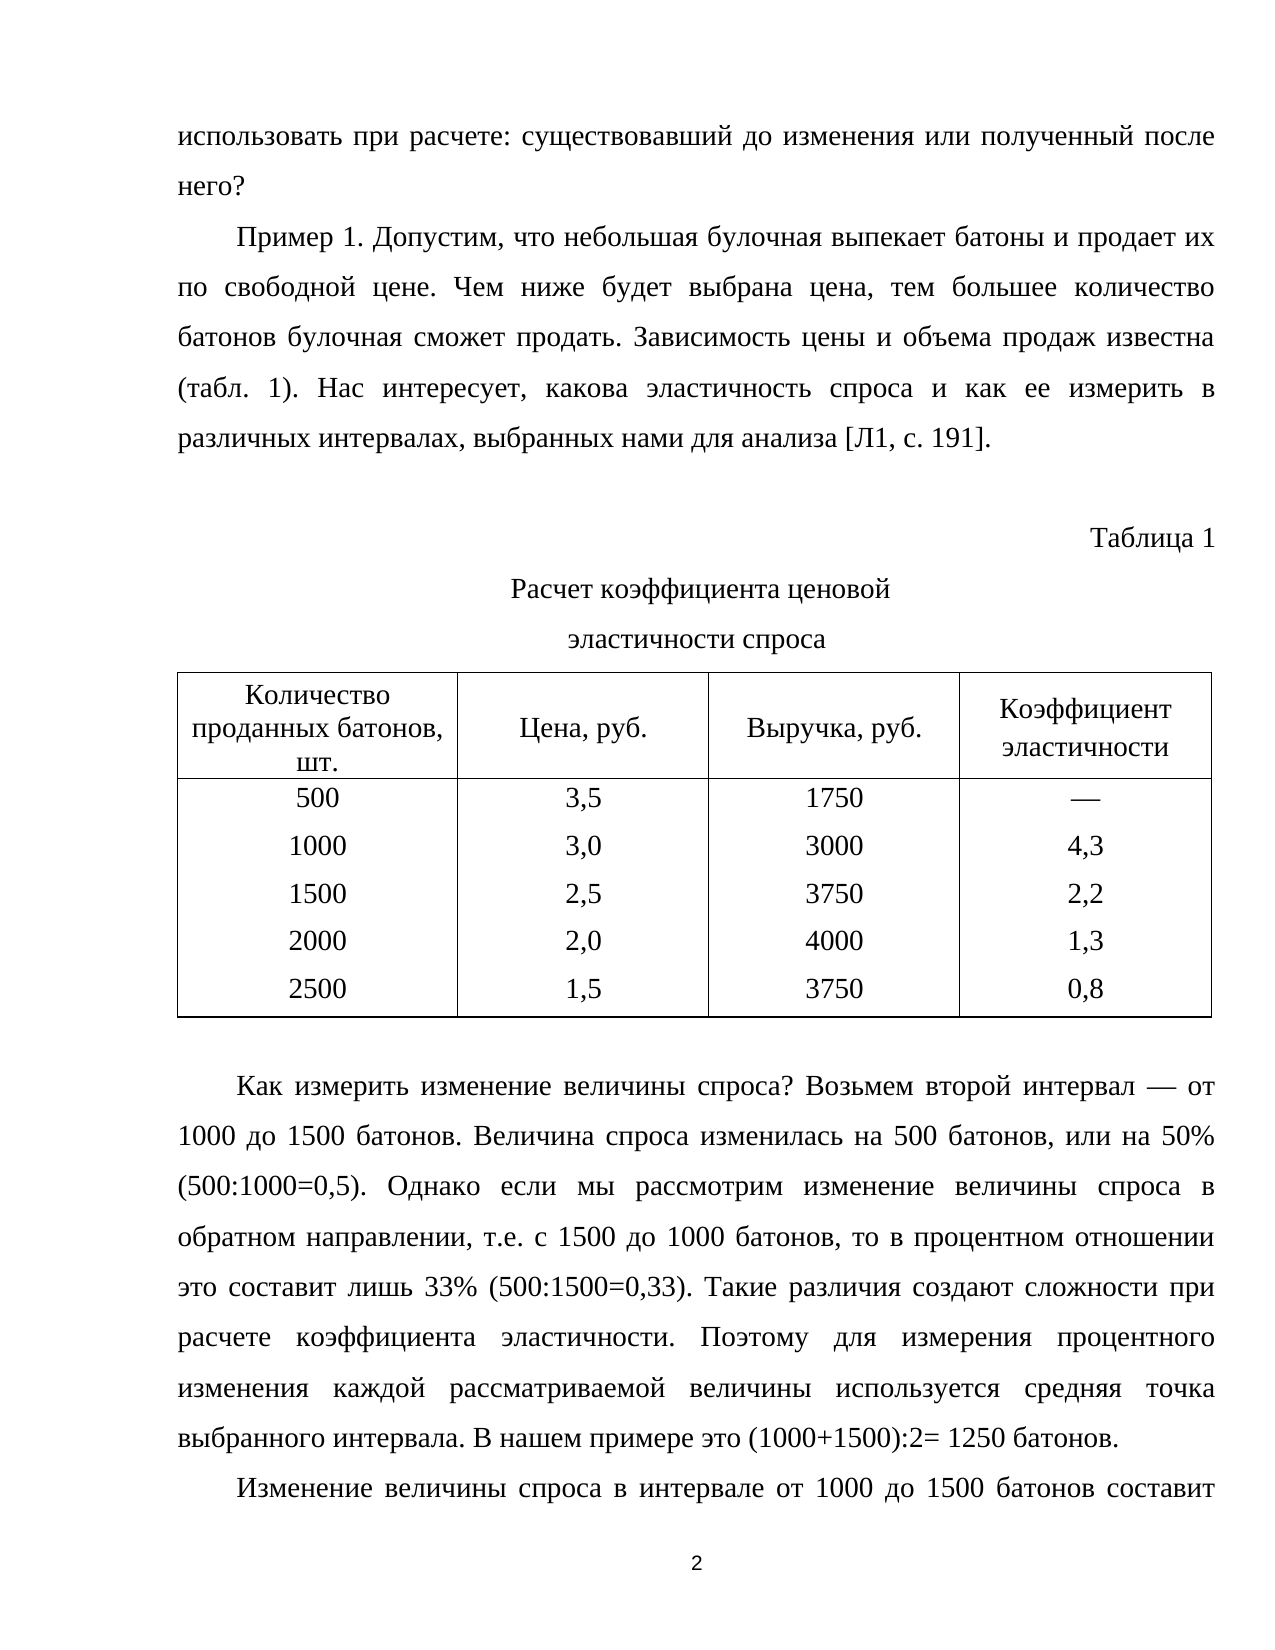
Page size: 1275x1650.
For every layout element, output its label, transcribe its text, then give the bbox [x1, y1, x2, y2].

table_cell 3,0 [458, 826, 708, 874]
table_header Коэффициент эластичности [960, 673, 1211, 777]
table_cell 3750 [709, 969, 959, 1016]
text Как измерить изменение величины спроса? Возьмем второй интервал — от 1000 до 1500 батонов. Величина спроса изменилась на 500 батонов, или на 50% (500:1000=0,5). Однако если мы рассмотрим изменение величины спроса в обратном направлении, т.е. с 1500 до 1000 батонов, то в процентном отношении это составит лишь 33% (500:1500=0,33). Такие различия создают сложности при расчете коэффициента эластичности. Поэтому для измерения процентного изменения каждой рассматриваемой величины используется средняя точка выбранного интервала. В нашем примере это (1000+1500):2= 1250 батонов. [177, 1068, 1216, 1453]
table_cell 2,2 [960, 874, 1211, 921]
table_cell 1750 [709, 779, 959, 826]
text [177, 1470, 1216, 1504]
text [177, 118, 1216, 202]
table_cell 2,0 [458, 921, 708, 969]
table_cell 4,3 [960, 826, 1211, 874]
text Пример 1. Допустим, что небольшая булочная выпекает батоны и продает их по свободной цене. Чем ниже будет выбрана цена, тем большее количество батонов булочная сможет продать. Зависимость цены и объема продаж известна (табл. 1). Нас интересует, какова эластичность спроса и как ее измерить в различных интервалах, выбранных нами для анализа [Л1, с. 191]. [177, 219, 1216, 453]
table_cell 2,5 [458, 874, 708, 921]
table_header Выручка, руб. [709, 673, 959, 777]
text Таблица 1 [177, 521, 1216, 554]
table_cell 2500 [178, 969, 457, 1016]
table_header Количество проданных батонов, шт. [178, 673, 457, 777]
table_cell 3750 [709, 874, 959, 921]
table_cell 3000 [709, 826, 959, 874]
text Расчет коэффициента ценовой [177, 571, 1216, 604]
table_cell 1500 [178, 874, 457, 921]
table_cell 3,5 [458, 779, 708, 826]
text эластичности спроса [177, 621, 1216, 655]
table_cell 1,5 [458, 969, 708, 1016]
table_cell 500 [178, 779, 457, 826]
table_cell 2000 [178, 921, 457, 969]
table_cell 1000 [178, 826, 457, 874]
table_header Цена, руб. [458, 673, 708, 777]
table_cell 1,3 [960, 921, 1211, 969]
table_cell — [960, 779, 1211, 826]
table_cell 4000 [709, 921, 959, 969]
table_cell 0,8 [960, 969, 1211, 1016]
